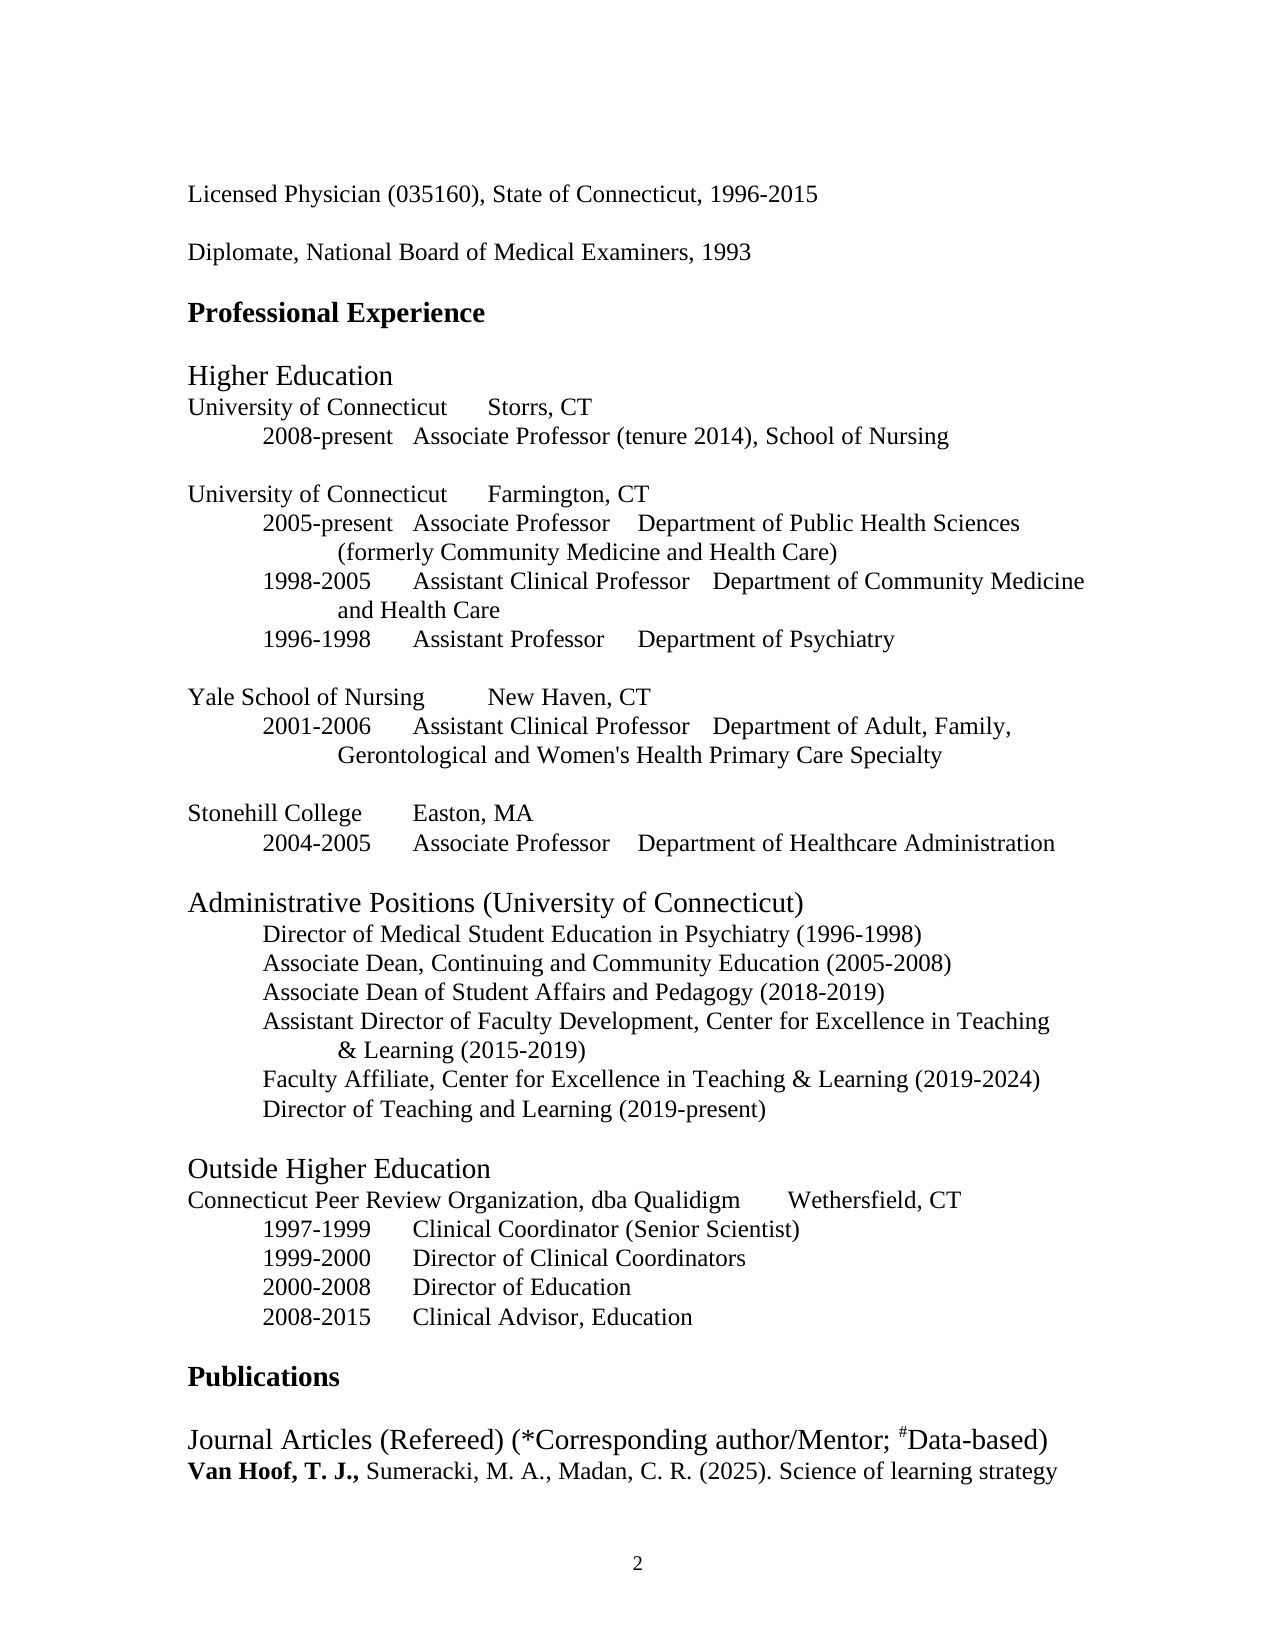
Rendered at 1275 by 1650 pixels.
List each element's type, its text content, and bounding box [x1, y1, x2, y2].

text 1998-2005 Assistant Clinical Professor Department of Community Medicine [187, 566, 1087, 595]
text Associate Dean, Continuing and Community Education (2005-2008) [187, 948, 1087, 977]
text Director of Teaching and Learning (2019-present) [187, 1093, 1087, 1122]
text Diplomate, National Board of Medical Examiners, 1993 [187, 237, 1087, 266]
text 2001-2006 Assistant Clinical Professor Department of Adult, Family, [187, 711, 1087, 740]
text Van Hoof, T. J., Sumeracki, M. A., Madan, C. R. (2025). Science of learning strategy [187, 1456, 1087, 1485]
text University of Connecticut Storrs, CT [187, 391, 1087, 421]
text 2008-2015 Clinical Advisor, Education [187, 1301, 1087, 1330]
text and Health Care [187, 595, 1087, 624]
text 2000-2008 Director of Education [187, 1272, 1087, 1301]
text University of Connecticut Farmington, CT [187, 479, 1087, 508]
text Yale School of Nursing New Haven, CT [187, 682, 1087, 711]
text Faculty Affiliate, Center for Excellence in Teaching & Learning (2019-2024) [187, 1064, 1087, 1093]
text Journal Articles (Refereed) (*Corresponding author/Mentor; #Data-based) [187, 1422, 1087, 1456]
text Administrative Positions (University of Connecticut) [187, 886, 1087, 919]
text 1999-2000 Director of Clinical Coordinators [187, 1243, 1087, 1272]
text 1996-1998 Assistant Professor Department of Psychiatry [187, 624, 1087, 653]
text 1997-1999 Clinical Coordinator (Senior Scientist) [187, 1214, 1087, 1243]
text Director of Medical Student Education in Psychiatry (1996-1998) [187, 919, 1087, 948]
text Associate Dean of Student Affairs and Pedagogy (2018-2019) [187, 977, 1087, 1006]
text Higher Education [187, 358, 1087, 391]
text & Learning (2015-2019) [187, 1035, 1087, 1064]
text Assistant Director of Faculty Development, Center for Excellence in Teaching [187, 1006, 1087, 1035]
text 2005-present Associate Professor Department of Public Health Sciences [187, 508, 1087, 537]
text Outside Higher Education [187, 1152, 1087, 1185]
text (formerly Community Medicine and Health Care) [187, 537, 1087, 566]
text Stonehill College Easton, MA [187, 798, 1087, 827]
text Licensed Physician (035160), State of Connecticut, 1996-2015 [187, 179, 1087, 208]
text Professional Experience [187, 295, 1087, 329]
text Publications [187, 1359, 1087, 1393]
text Gerontological and Women's Health Primary Care Specialty [262, 740, 1087, 769]
text 2004-2005 Associate Professor Department of Healthcare Administration [187, 827, 1087, 856]
text Connecticut Peer Review Organization, dba Qualidigm Wethersfield, CT [187, 1185, 1087, 1214]
text 2008-present Associate Professor (tenure 2014), School of Nursing [187, 421, 1087, 449]
